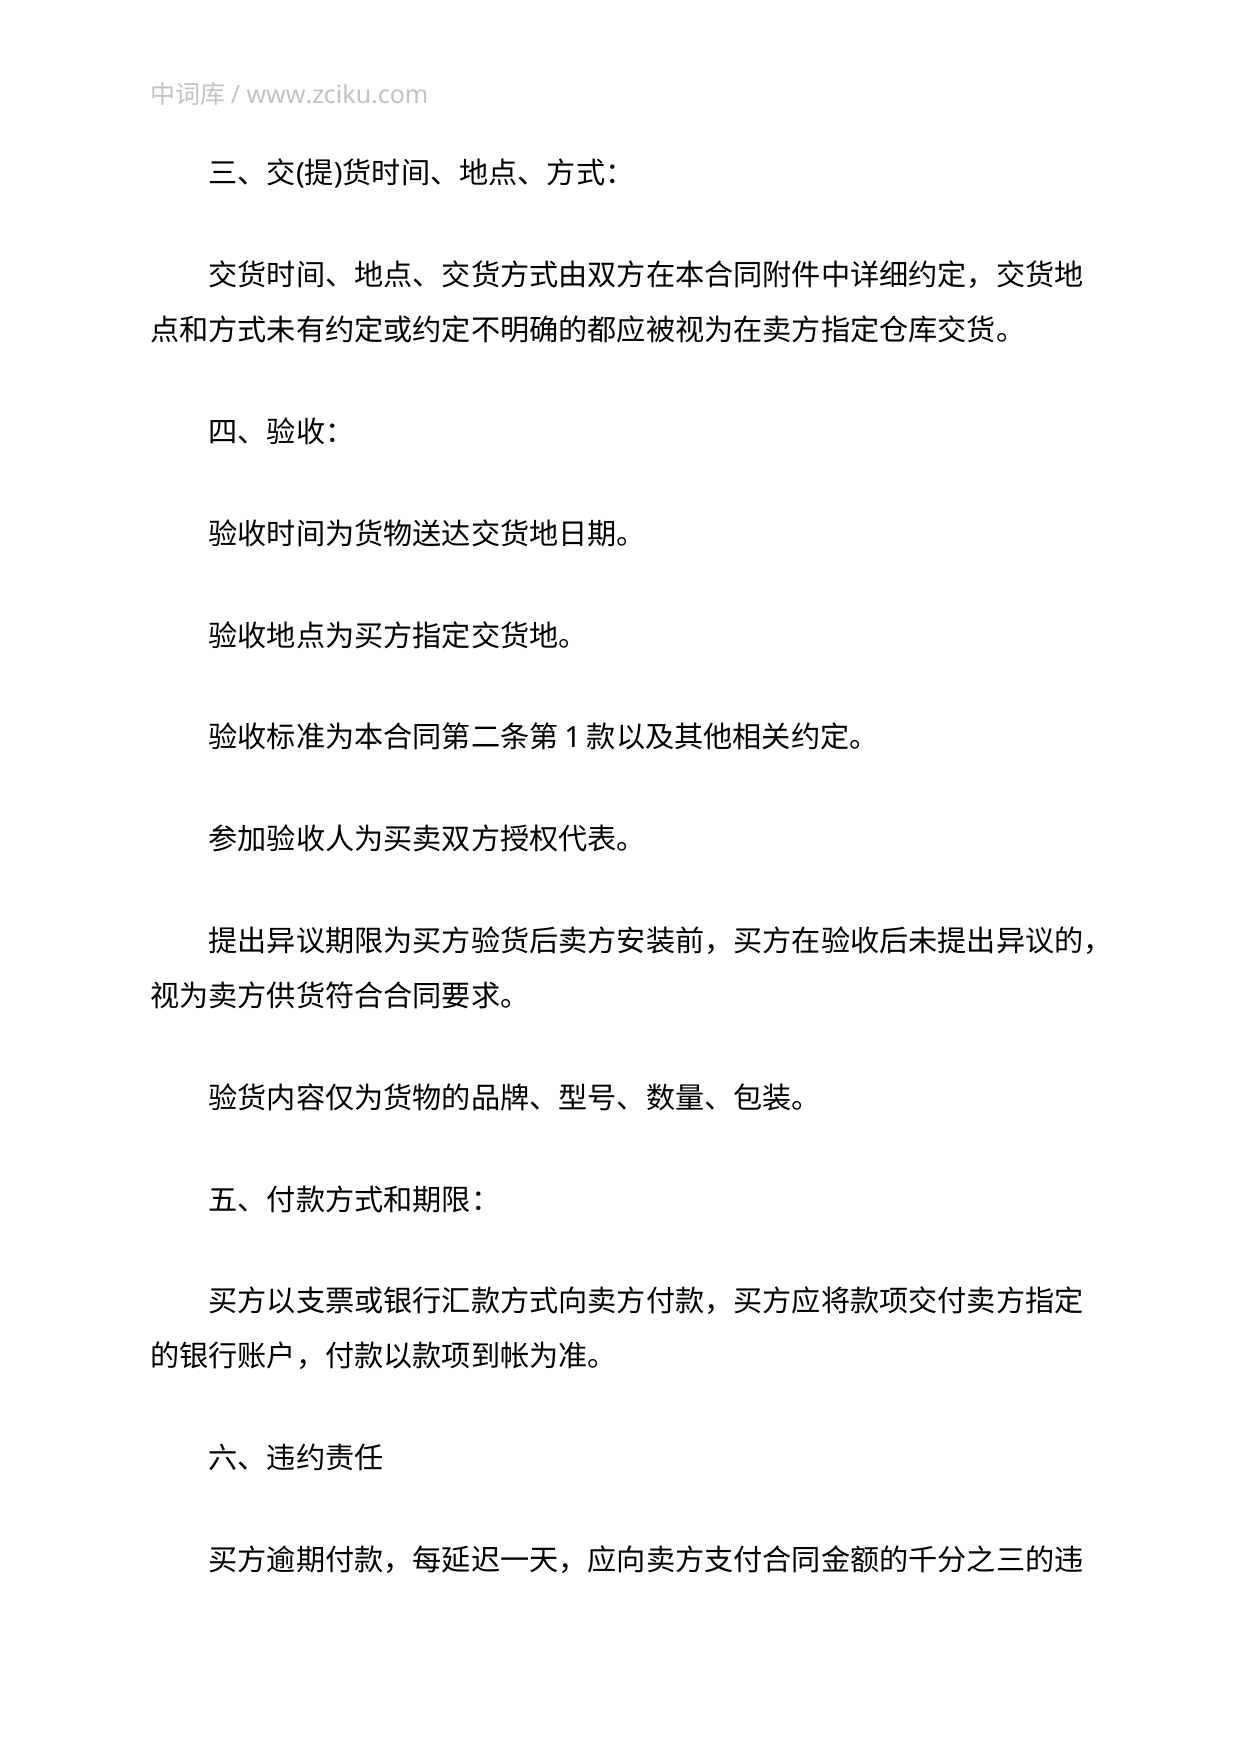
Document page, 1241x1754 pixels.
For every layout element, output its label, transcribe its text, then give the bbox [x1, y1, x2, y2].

text 验货内容仅为货物的品牌、型号、数量、包装。 [150, 1074, 1090, 1117]
text 验收地点为买方指定交货地。 [150, 612, 1090, 654]
text 四、验收： [150, 409, 1090, 451]
text 五、付款方式和期限： [150, 1176, 1090, 1218]
text 验收标准为本合同第二条第1款以及其他相关约定。 [150, 714, 1090, 756]
text 六、违约责任 [150, 1434, 1090, 1477]
text 买方以支票或银行汇款方式向卖方付款，买方应将款项交付卖方指定的银行账户，付款以款项到帐为准。 [150, 1278, 1090, 1375]
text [150, 1536, 1090, 1579]
text 参加验收人为买卖双方授权代表。 [150, 816, 1090, 858]
text 提出异议期限为买方验货后卖方安装前，买方在验收后未提出异议的，视为卖方供货符合合同要求。 [150, 918, 1090, 1015]
text 交货时间、地点、交货方式由双方在本合同附件中详细约定，交货地点和方式未有约定或约定不明确的都应被视为在卖方指定仓库交货。 [150, 252, 1090, 349]
text 验收时间为货物送达交货地日期。 [150, 510, 1090, 553]
text 三、交(提)货时间、地点、方式： [150, 150, 1090, 192]
